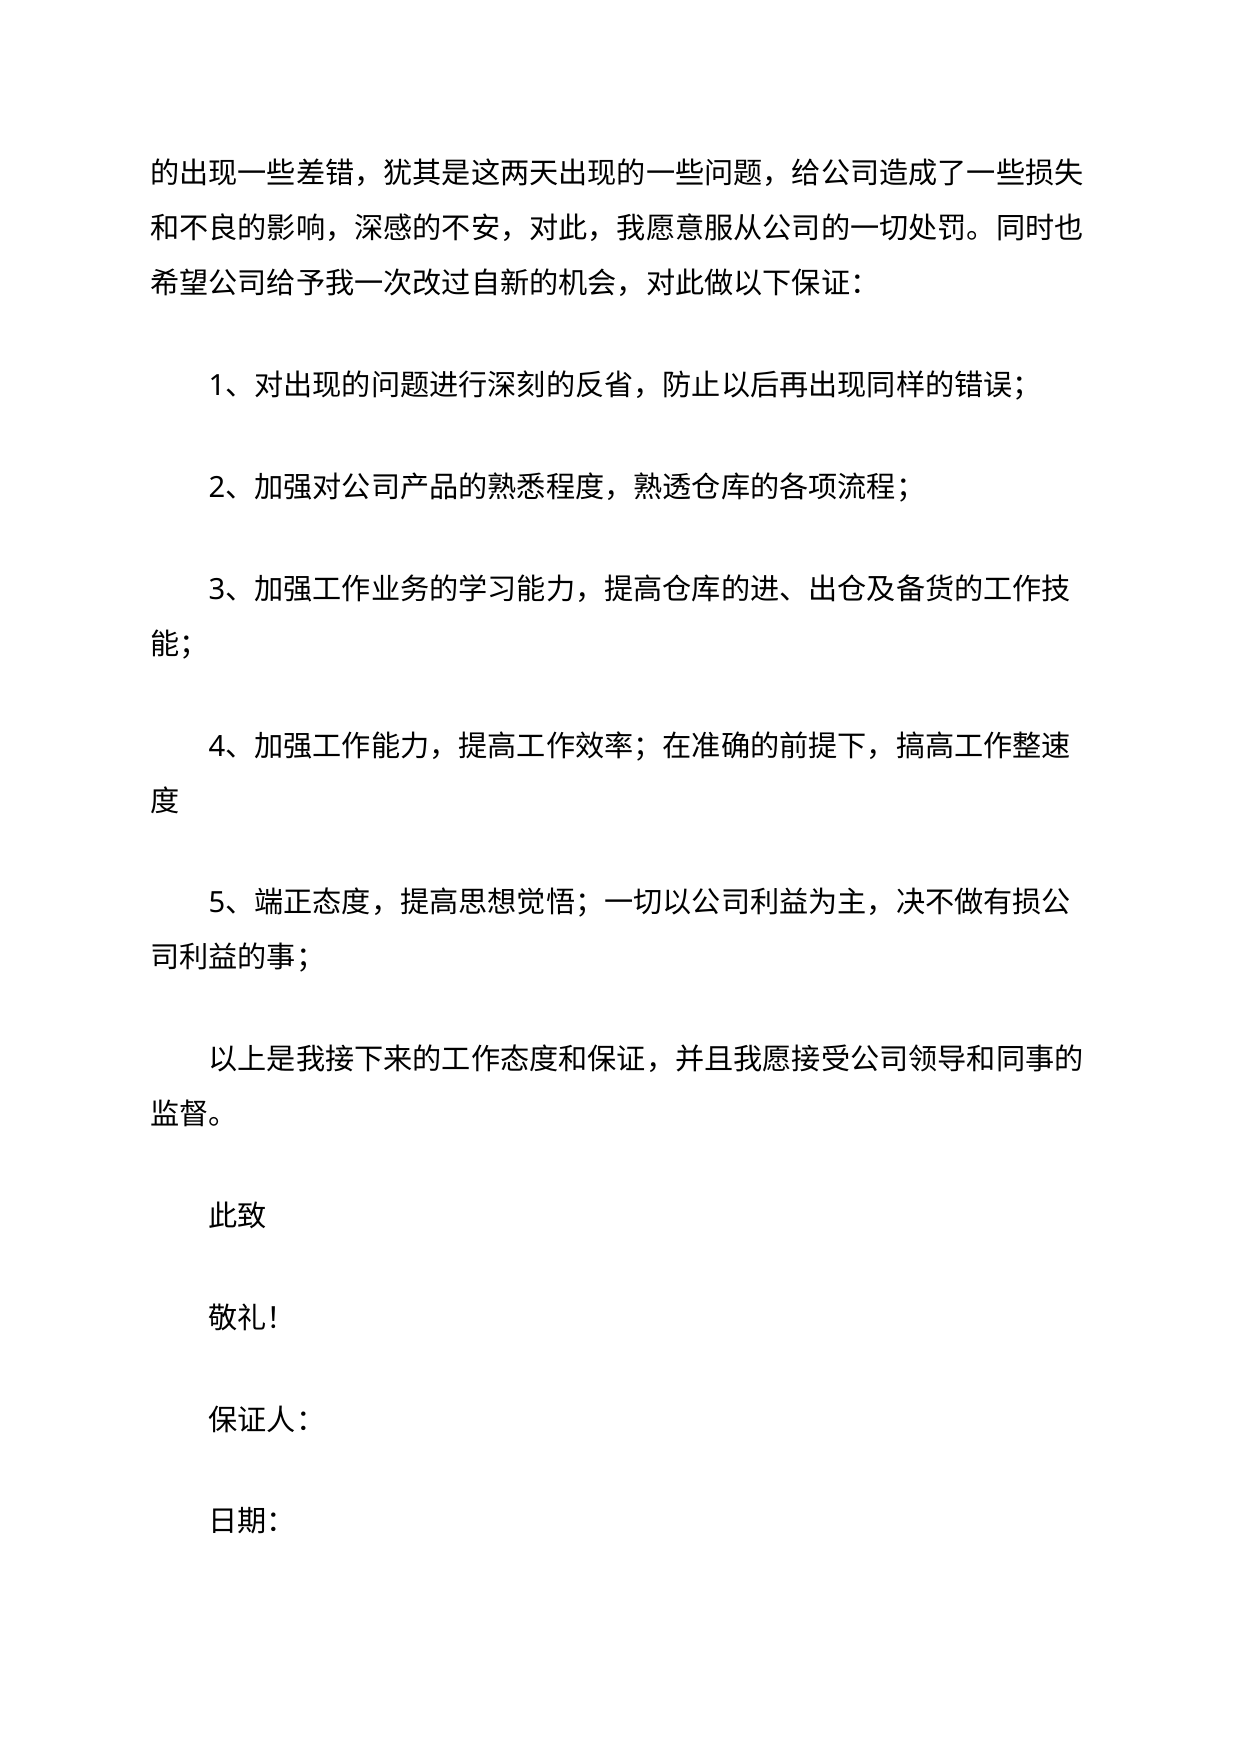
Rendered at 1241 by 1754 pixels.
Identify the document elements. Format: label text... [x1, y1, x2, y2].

text 敬礼！ [150, 1294, 1090, 1337]
text 此致 [150, 1192, 1090, 1235]
text 5、端正态度，提高思想觉悟；一切以公司利益为主，决不做有损公司利益的事； [150, 879, 1090, 976]
text 2、加强对公司产品的熟悉程度，熟透仓库的各项流程； [150, 463, 1090, 506]
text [150, 150, 1090, 302]
text 4、加强工作能力，提高工作效率；在准确的前提下，搞高工作整速度 [150, 722, 1090, 819]
text 保证人： [150, 1396, 1090, 1438]
text 以上是我接下来的工作态度和保证，并且我愿接受公司领导和同事的监督。 [150, 1036, 1090, 1133]
text 3、加强工作业务的学习能力，提高仓库的进、出仓及备货的工作技能； [150, 566, 1090, 663]
text 1、对出现的问题进行深刻的反省，防止以后再出现同样的错误； [150, 362, 1090, 404]
text 日期： [150, 1498, 1090, 1540]
